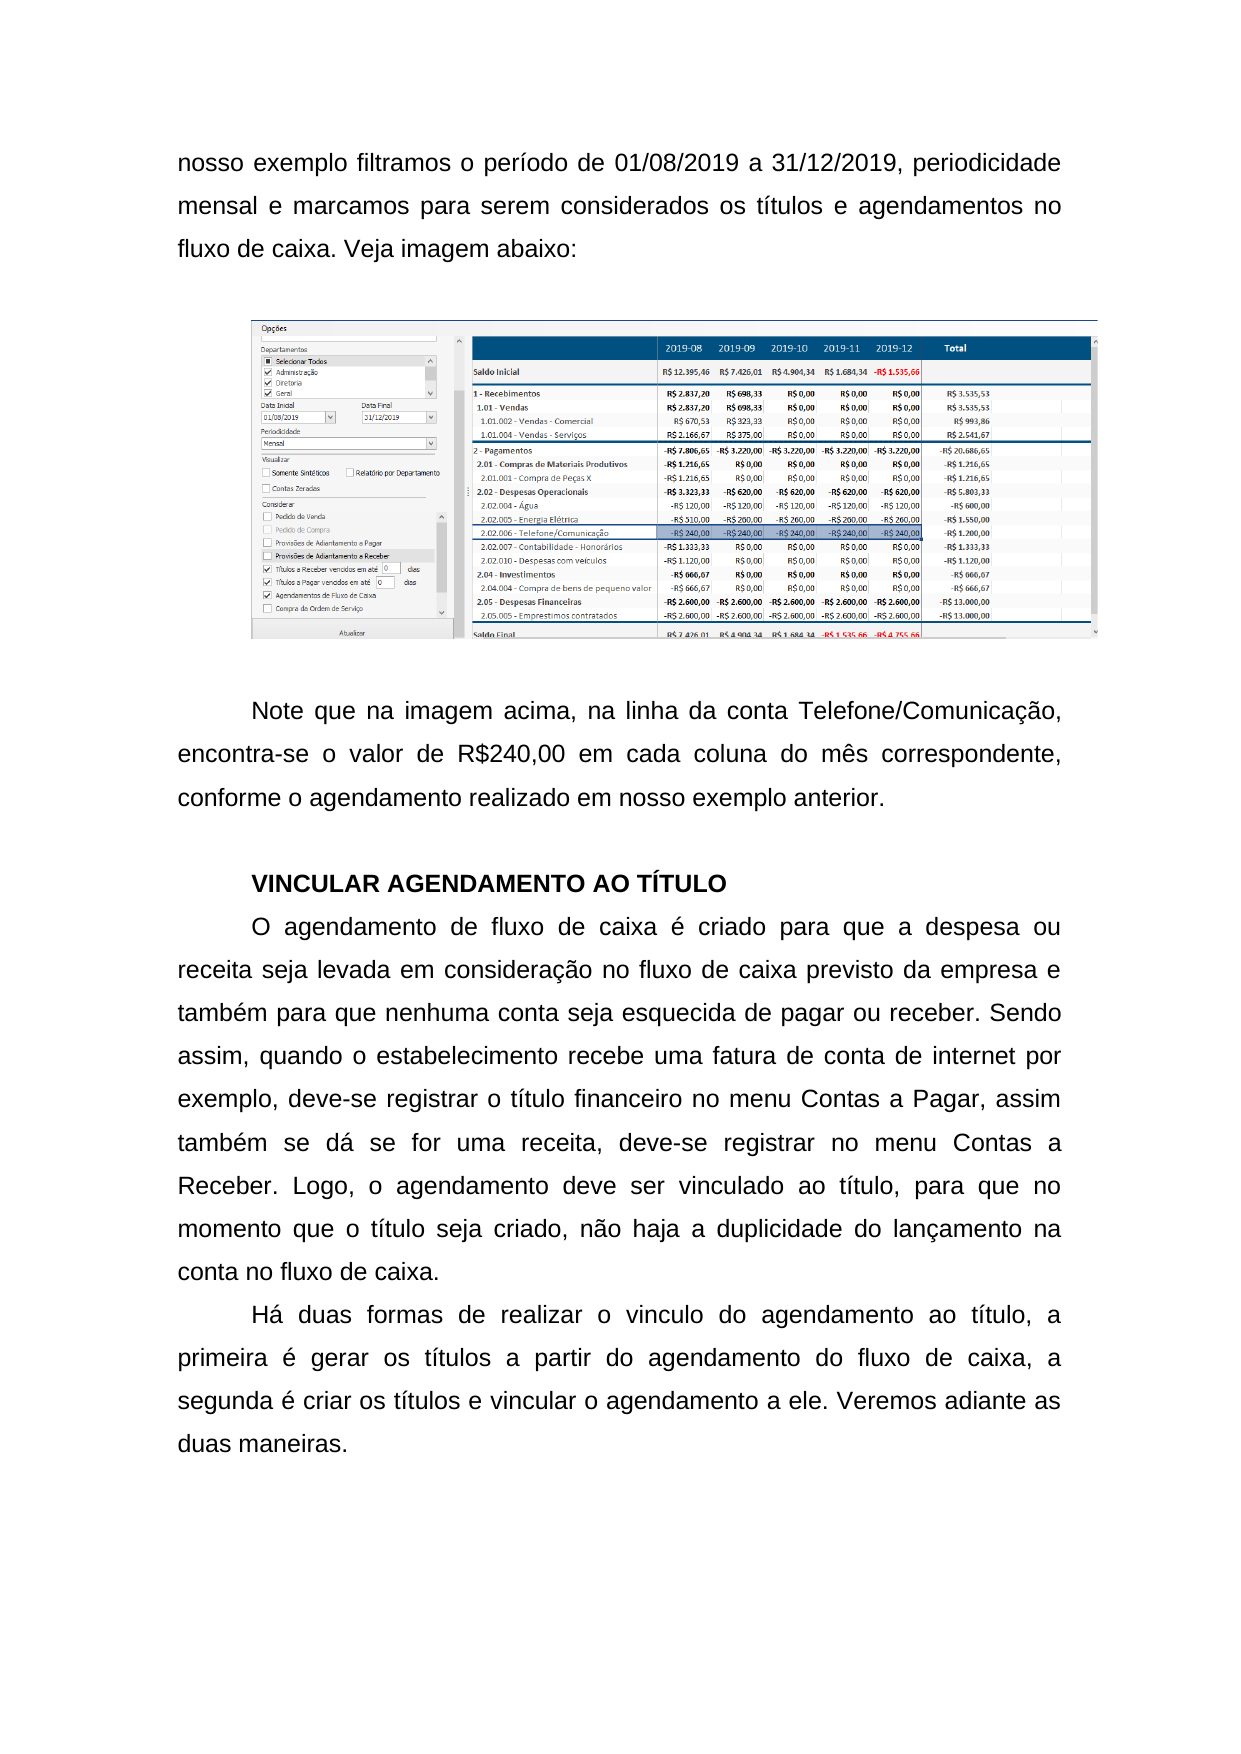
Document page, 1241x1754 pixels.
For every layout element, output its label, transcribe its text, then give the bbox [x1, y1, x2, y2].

picture [251, 320, 1098, 639]
subtitle Vincular agendamento ao título [177, 869, 1063, 898]
text Note que na imagem acima, na linha da conta Telefone/Comunicação, encontra-se o valor de R$240,00 em cada coluna do mês correspondente, conforme o agendamento realizado em nosso exemplo anterior. [177, 696, 1063, 811]
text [177, 148, 1063, 263]
text O agendamento de fluxo de caixa é criado para que a despesa ou receita seja levada em consideração no fluxo de caixa previsto da empresa e também para que nenhuma conta seja esquecida de pagar ou receber. Sendo assim, quando o estabelecimento recebe uma fatura de conta de internet por exemplo, deve-se registrar o título financeiro no menu Contas a Pagar, assim também se dá se for uma receita, deve-se registrar no menu Contas a Receber. Logo, o agendamento deve ser vinculado ao título, para que no momento que o título seja criado, não haja a duplicidade do lançamento na conta no fluxo de caixa. [177, 912, 1063, 1286]
text Há duas formas de realizar o vinculo do agendamento ao título, a primeira é gerar os títulos a partir do agendamento do fluxo de caixa, a segunda é criar os títulos e vincular o agendamento a ele. Veremos adiante as duas maneiras. [177, 1300, 1063, 1458]
